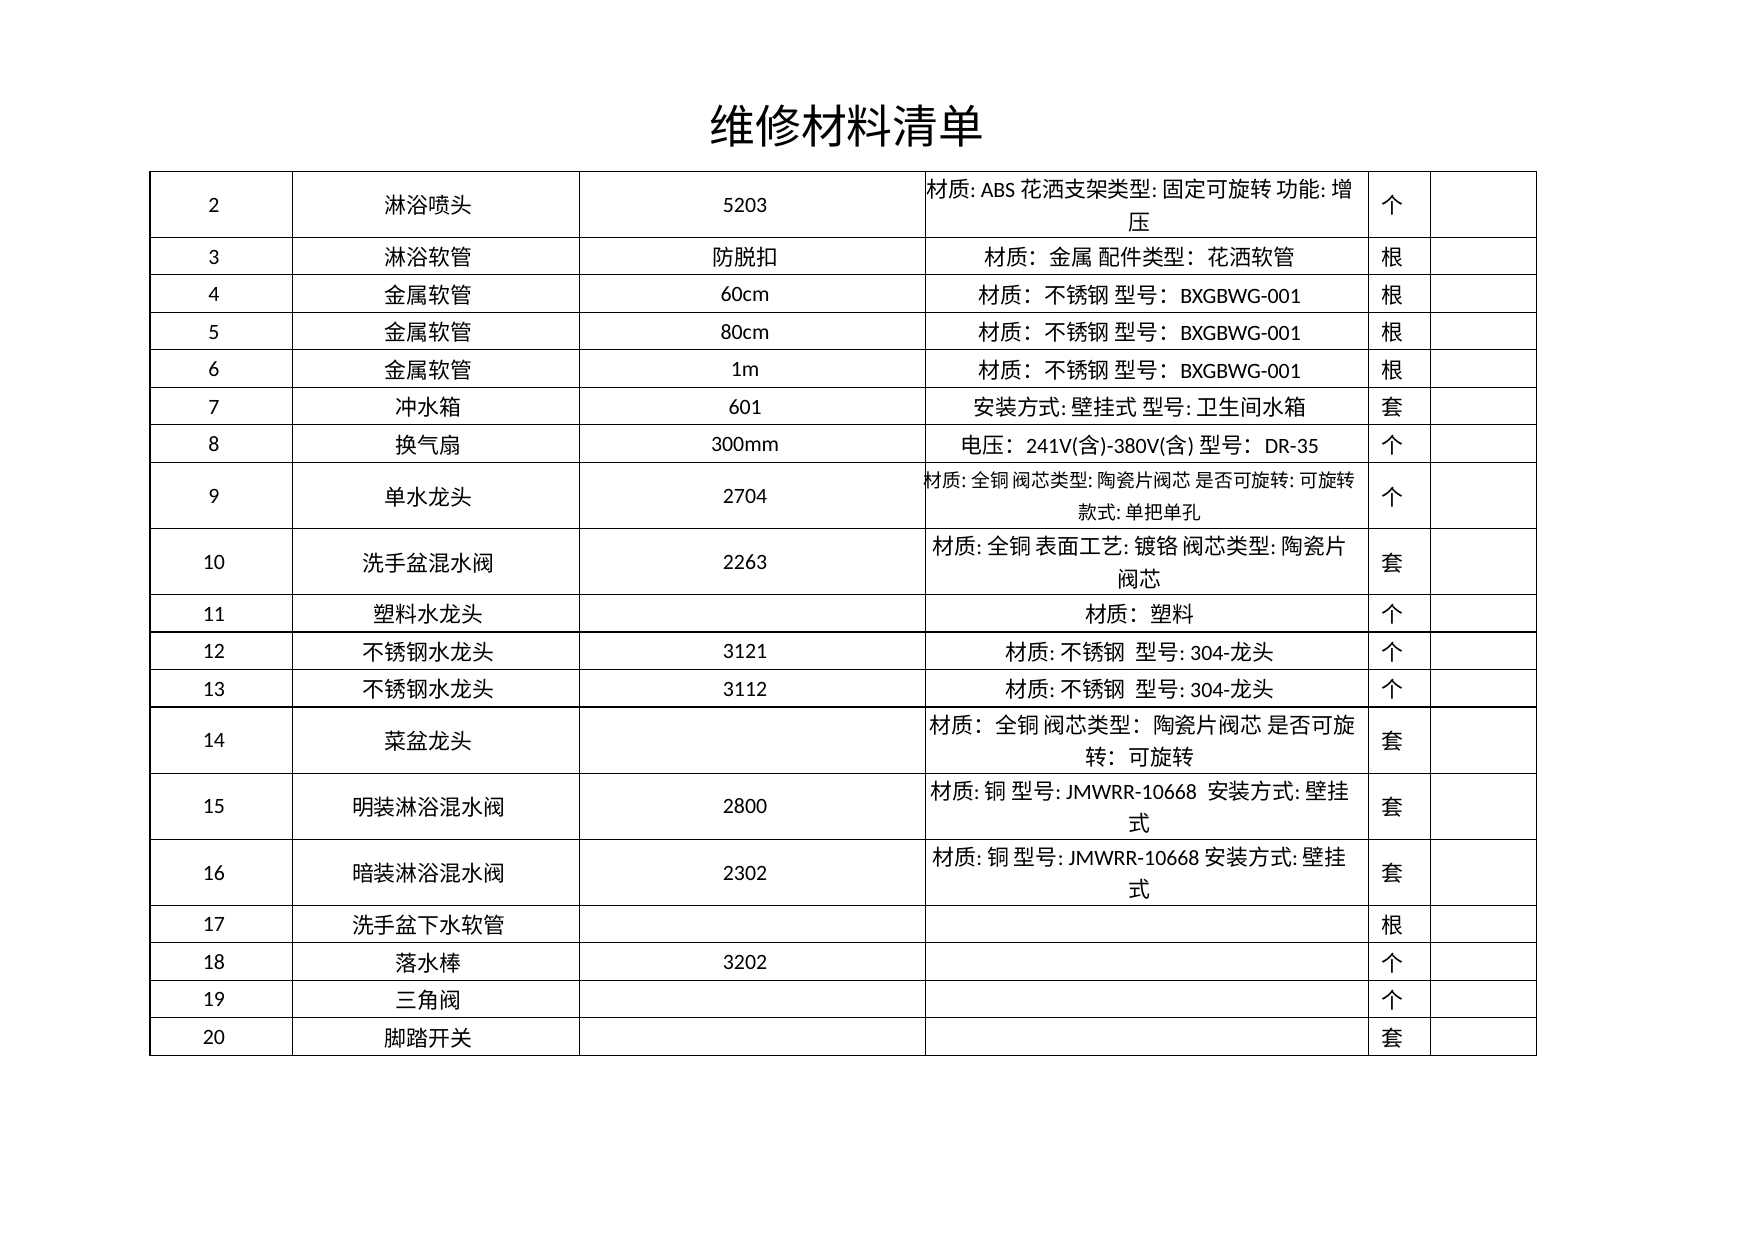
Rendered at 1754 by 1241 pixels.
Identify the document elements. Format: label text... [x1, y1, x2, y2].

table_cell 金属软管 [293, 275, 579, 312]
table_cell [1431, 388, 1536, 424]
table_cell 3202 [580, 943, 925, 979]
table_cell 个 [1369, 463, 1430, 528]
table_cell [926, 906, 1368, 942]
table_cell 材质：全铜 阀芯类型：陶瓷片阀芯 是否可旋转：可旋转 [926, 708, 1368, 772]
table_cell [1431, 425, 1536, 462]
table_cell 金属软管 [293, 350, 579, 387]
table_cell 16 [151, 840, 292, 904]
table_cell 2263 [580, 529, 925, 594]
table_cell 金属软管 [293, 313, 579, 349]
table_cell 10 [151, 529, 292, 594]
table_cell 材质: 不锈钢 型号: 304-龙头 [926, 670, 1368, 706]
table_cell [1431, 313, 1536, 349]
table_cell 2800 [580, 774, 925, 838]
table_cell 安装方式: 壁挂式 型号: 卫生间水箱 [926, 388, 1368, 424]
table_cell 不锈钢水龙头 [293, 670, 579, 706]
table_cell 材质: 全铜 阀芯类型: 陶瓷片阀芯 是否可旋转: 可旋转 款式: 单把单孔 [926, 463, 1368, 528]
table_cell [926, 981, 1368, 1017]
table_cell 4 [151, 275, 292, 312]
table_cell 不锈钢水龙头 [293, 633, 579, 669]
table_cell 5203 [580, 172, 925, 237]
table_cell [1431, 943, 1536, 979]
table_cell 2302 [580, 840, 925, 904]
table_cell [1431, 350, 1536, 387]
table_cell 套 [1369, 388, 1430, 424]
table_cell [580, 906, 925, 942]
table_cell [1431, 172, 1536, 237]
table_cell 个 [1369, 633, 1430, 669]
table_cell 1m [580, 350, 925, 387]
table_cell 材质：不锈钢 型号：BXGBWG-001 [926, 313, 1368, 349]
table_cell [1431, 840, 1536, 904]
table_cell 80cm [580, 313, 925, 349]
table_cell [580, 708, 925, 772]
table_cell 塑料水龙头 [293, 595, 579, 631]
table_cell 明装淋浴混水阀 [293, 774, 579, 838]
table_cell 菜盆龙头 [293, 708, 579, 772]
table_cell [1431, 529, 1536, 594]
table_cell 洗手盆下水软管 [293, 906, 579, 942]
table_cell [580, 981, 925, 1017]
table_cell 12 [151, 633, 292, 669]
table_cell 个 [1369, 943, 1430, 979]
table_cell 6 [151, 350, 292, 387]
table_cell 落水棒 [293, 943, 579, 979]
table_cell 18 [151, 943, 292, 979]
table_cell 材质: ABS 花洒支架类型: 固定可旋转 功能: 增压 [926, 172, 1368, 237]
table_cell 套 [1369, 708, 1430, 772]
table_cell 材质: 不锈钢 型号: 304-龙头 [926, 633, 1368, 669]
table_cell [1431, 670, 1536, 706]
table_cell 防脱扣 [580, 238, 925, 274]
table_cell 材质：不锈钢 型号：BXGBWG-001 [926, 275, 1368, 312]
table_cell 个 [1369, 981, 1430, 1017]
table_cell 冲水箱 [293, 388, 579, 424]
table_cell [1431, 595, 1536, 631]
table_cell 3121 [580, 633, 925, 669]
table_cell [1431, 708, 1536, 772]
table_cell 洗手盆混水阀 [293, 529, 579, 594]
table_cell [1431, 906, 1536, 942]
table_cell 材质: 铜 型号: JMWRR-10668 安装方式: 壁挂式 [926, 774, 1368, 838]
table_cell 20 [151, 1018, 292, 1054]
table_cell 套 [1369, 529, 1430, 594]
table_cell 601 [580, 388, 925, 424]
table_cell 2 [151, 172, 292, 237]
table_cell 根 [1369, 313, 1430, 349]
table_cell 根 [1369, 275, 1430, 312]
table_cell 个 [1369, 425, 1430, 462]
table_cell 13 [151, 670, 292, 706]
table_cell 材质: 全铜 表面工艺: 镀铬 阀芯类型: 陶瓷片阀芯 [926, 529, 1368, 594]
table_cell [1431, 1018, 1536, 1054]
table_cell 根 [1369, 906, 1430, 942]
table_cell 淋浴喷头 [293, 172, 579, 237]
table_cell [1431, 238, 1536, 274]
table_cell 根 [1369, 238, 1430, 274]
table_cell 脚踏开关 [293, 1018, 579, 1054]
table_cell 300mm [580, 425, 925, 462]
table_cell 9 [151, 463, 292, 528]
table_cell 7 [151, 388, 292, 424]
table_cell 14 [151, 708, 292, 772]
table_cell [926, 1018, 1368, 1054]
table_cell [1431, 774, 1536, 838]
table_cell 材质：塑料 [926, 595, 1368, 631]
table_cell 19 [151, 981, 292, 1017]
table_cell 个 [1369, 595, 1430, 631]
table_cell 材质：不锈钢 型号：BXGBWG-001 [926, 350, 1368, 387]
table_cell 根 [1369, 350, 1430, 387]
table_cell [1431, 981, 1536, 1017]
table_cell 淋浴软管 [293, 238, 579, 274]
table_cell 3112 [580, 670, 925, 706]
table_cell [1431, 463, 1536, 528]
table_cell 11 [151, 595, 292, 631]
table_cell [580, 1018, 925, 1054]
table_cell 2704 [580, 463, 925, 528]
table_cell 材质: 铜 型号: JMWRR-10668 安装方式: 壁挂式 [926, 840, 1368, 904]
table_cell 17 [151, 906, 292, 942]
table_cell [580, 595, 925, 631]
table_cell 套 [1369, 840, 1430, 904]
table_cell [1431, 633, 1536, 669]
table_cell 15 [151, 774, 292, 838]
table_cell 材质：金属 配件类型：花洒软管 [926, 238, 1368, 274]
table_cell 5 [151, 313, 292, 349]
table_cell 电压：241V(含)-380V(含) 型号：DR-35 [926, 425, 1368, 462]
table_cell [1431, 275, 1536, 312]
table_cell 3 [151, 238, 292, 274]
table_cell 三角阀 [293, 981, 579, 1017]
table_cell 单水龙头 [293, 463, 579, 528]
table_cell 套 [1369, 774, 1430, 838]
table_cell 60cm [580, 275, 925, 312]
table_cell 个 [1369, 172, 1430, 237]
table_cell 8 [151, 425, 292, 462]
table_cell 换气扇 [293, 425, 579, 462]
table_cell 暗装淋浴混水阀 [293, 840, 579, 904]
table_cell 个 [1369, 670, 1430, 706]
table_cell 套 [1369, 1018, 1430, 1054]
table_cell [926, 943, 1368, 979]
